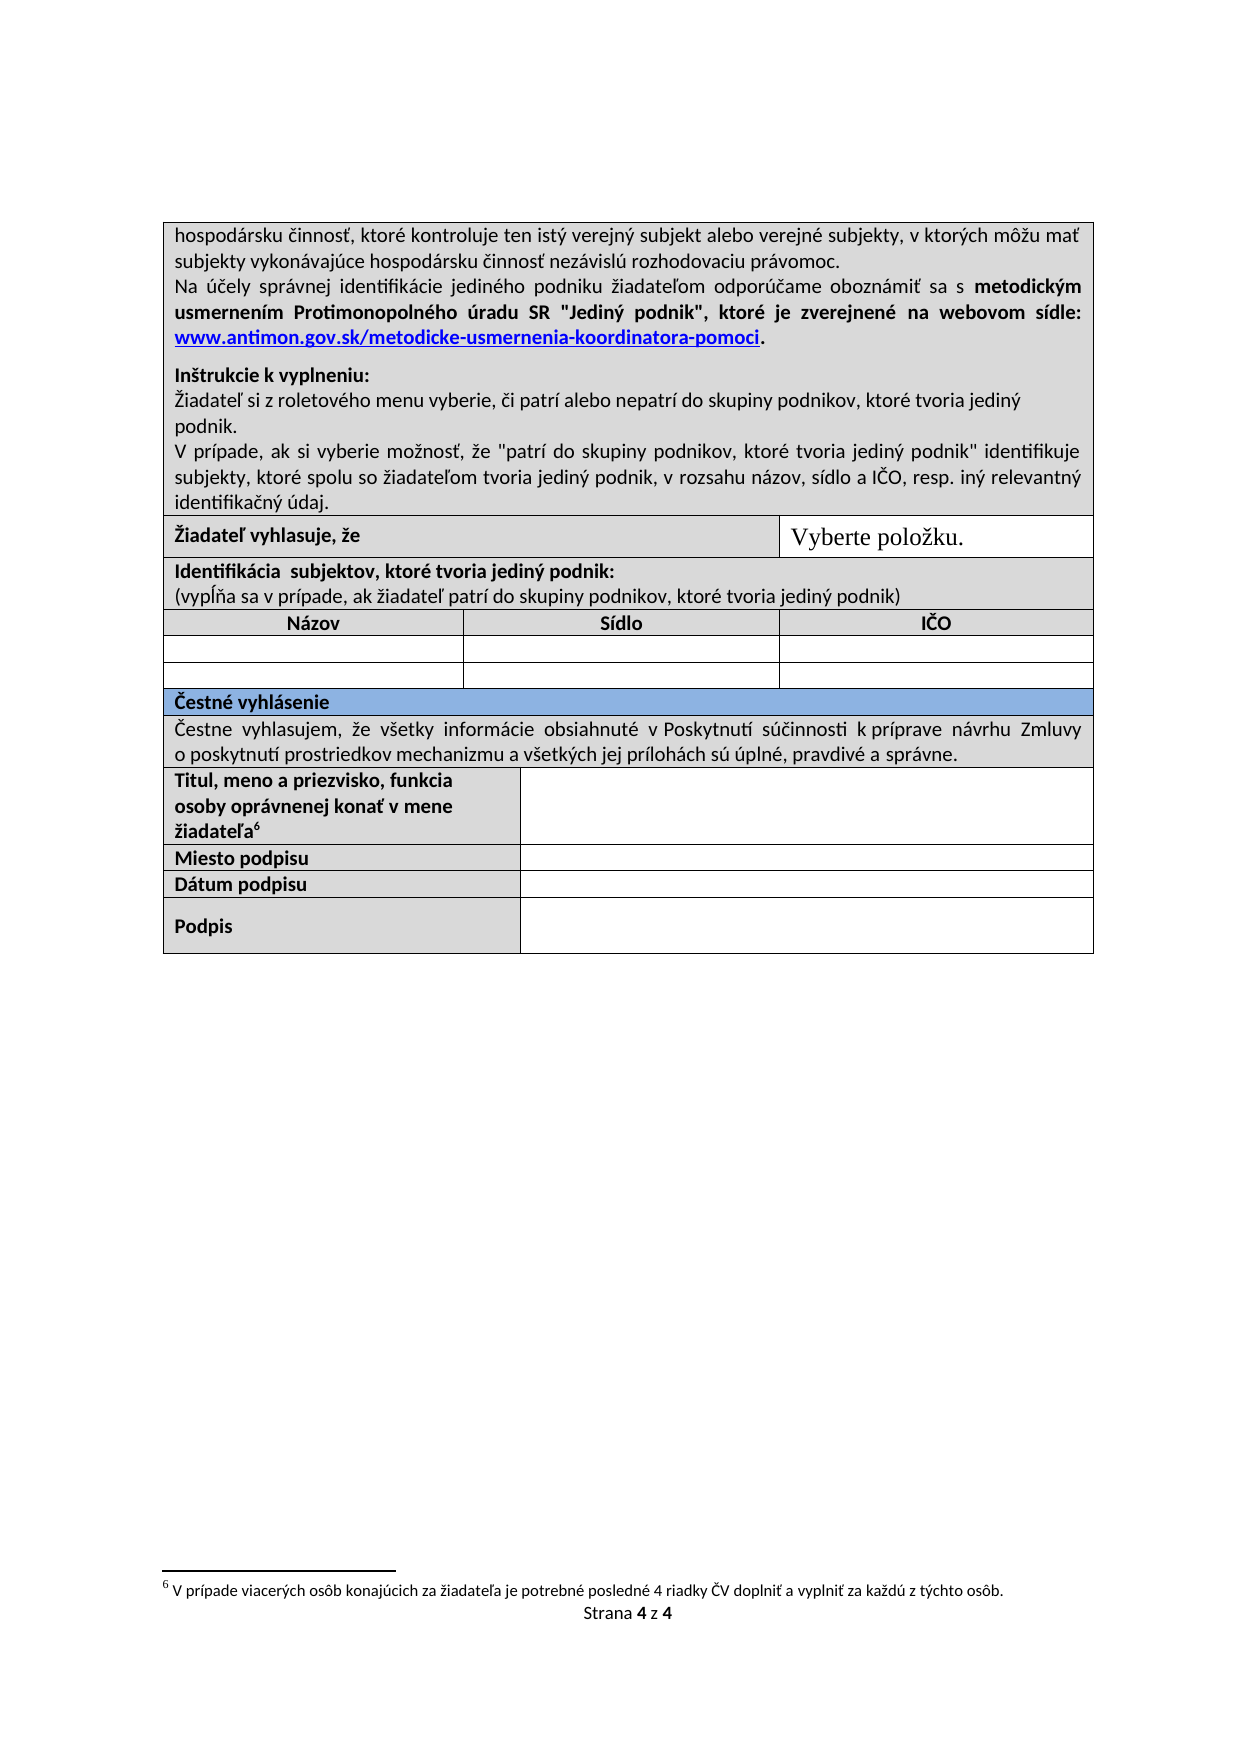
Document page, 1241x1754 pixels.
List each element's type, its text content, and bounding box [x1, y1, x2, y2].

table_cell IČO [780, 610, 1093, 635]
table_cell [464, 636, 779, 662]
table_cell [521, 898, 1093, 953]
table_cell Titul, meno a priezvisko, funkcia osoby oprávnenej konať v mene žiadateľa [164, 768, 520, 844]
table_cell [164, 663, 463, 688]
table_cell [464, 663, 779, 688]
table_cell [164, 636, 463, 662]
table_cell [780, 663, 1093, 688]
table_cell [521, 768, 1093, 844]
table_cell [164, 223, 1093, 515]
table_cell [521, 871, 1093, 897]
table_cell Čestne vyhlasujem, že všetky informácie obsiahnuté v Poskytnutí súčinnosti k príprave návrhu Zmluvy o poskytnutí prostriedkov mechanizmu a všetkých jej prílohách sú úplné, pravdivé a správne. [164, 716, 1093, 767]
table_cell Čestné vyhlásenie [164, 689, 1093, 715]
table_cell Žiadateľ vyhlasuje, že [164, 516, 779, 557]
table_cell Identifikácia subjektov, ktoré tvoria jediný podnik: (vypĺňa sa v prípade, ak žiadateľ patrí do skupiny podnikov, ktoré tvoria jediný podnik) [164, 558, 1093, 609]
table_cell [521, 845, 1093, 870]
table_cell [780, 636, 1093, 662]
table_cell Názov [164, 610, 463, 635]
table_cell Miesto podpisu [164, 845, 520, 870]
table_cell Sídlo [464, 610, 779, 635]
table_cell Dátum podpisu [164, 871, 520, 897]
table_cell Podpis [164, 898, 520, 953]
